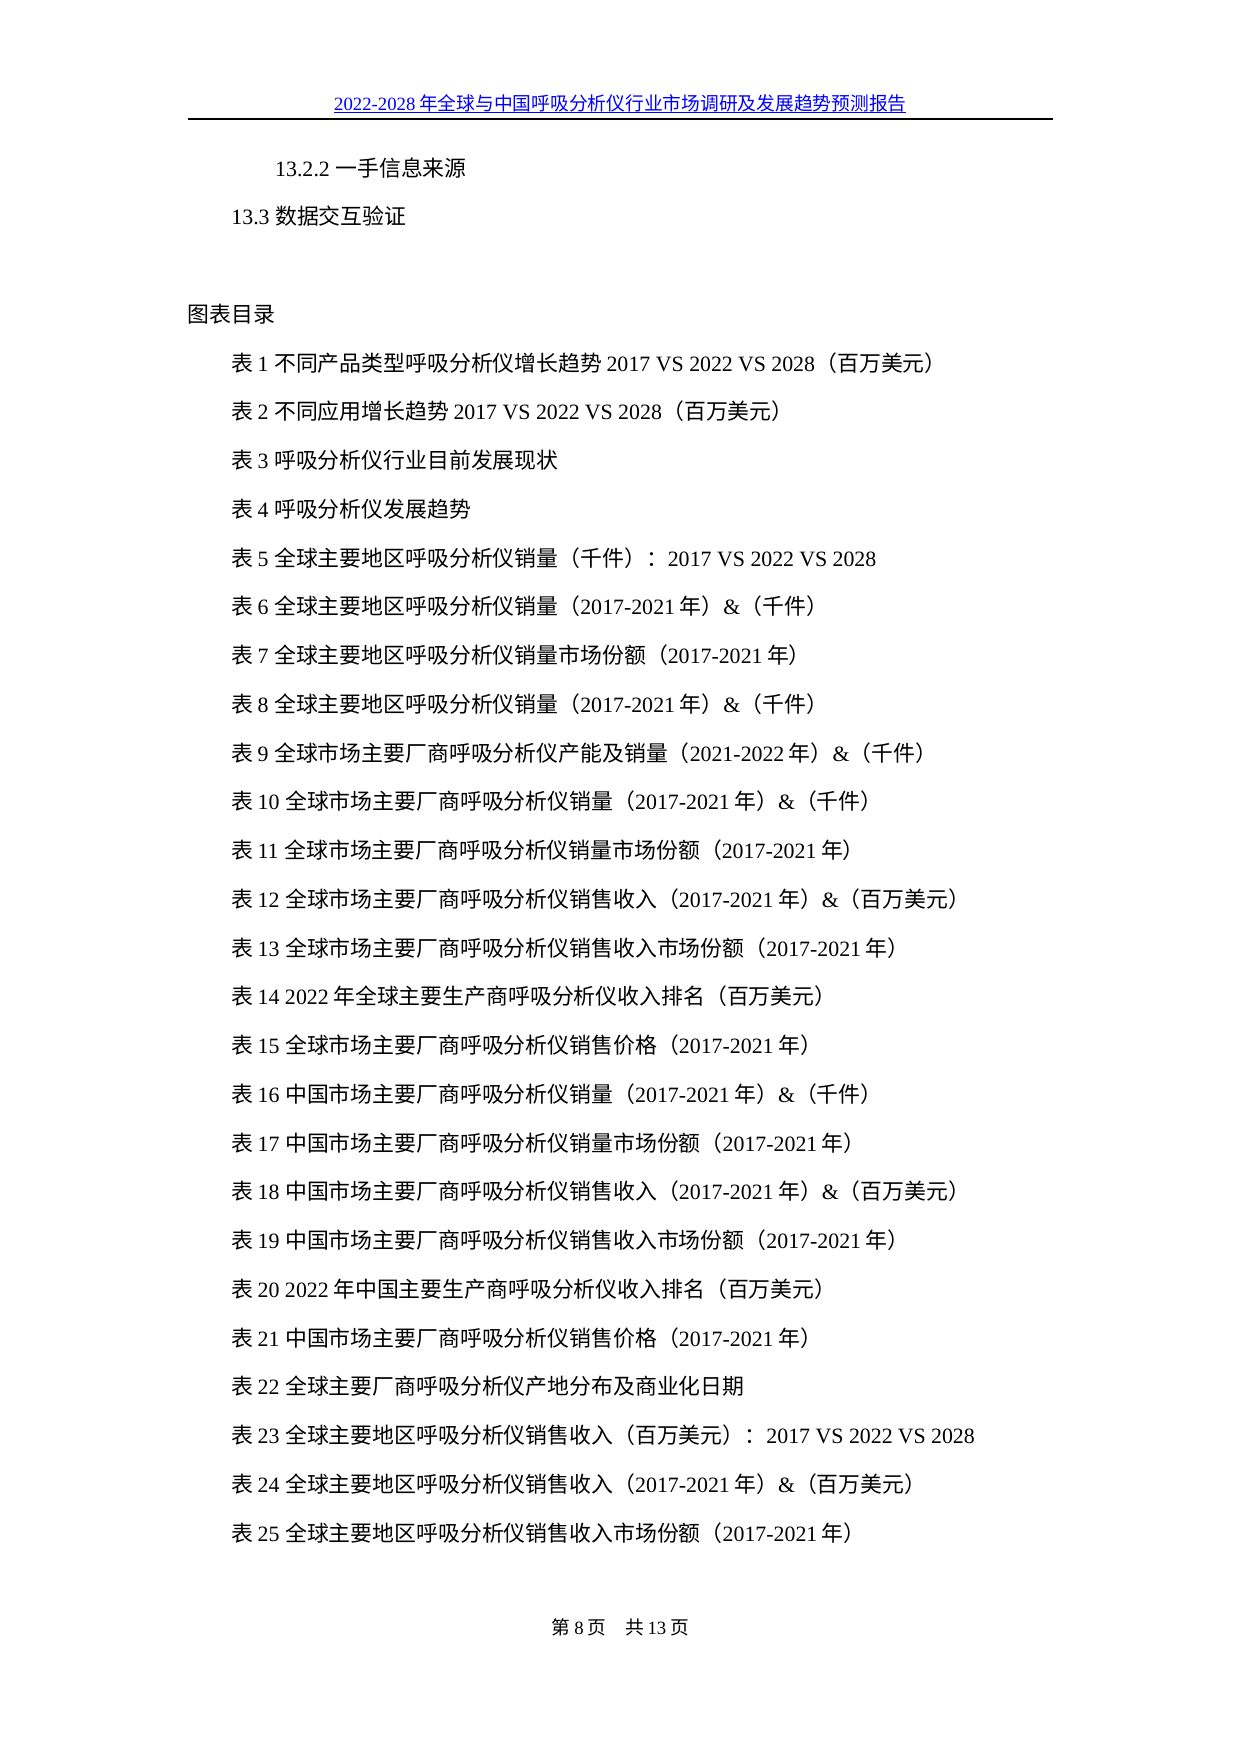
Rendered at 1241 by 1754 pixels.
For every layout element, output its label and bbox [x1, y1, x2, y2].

text [187, 150, 1053, 1548]
